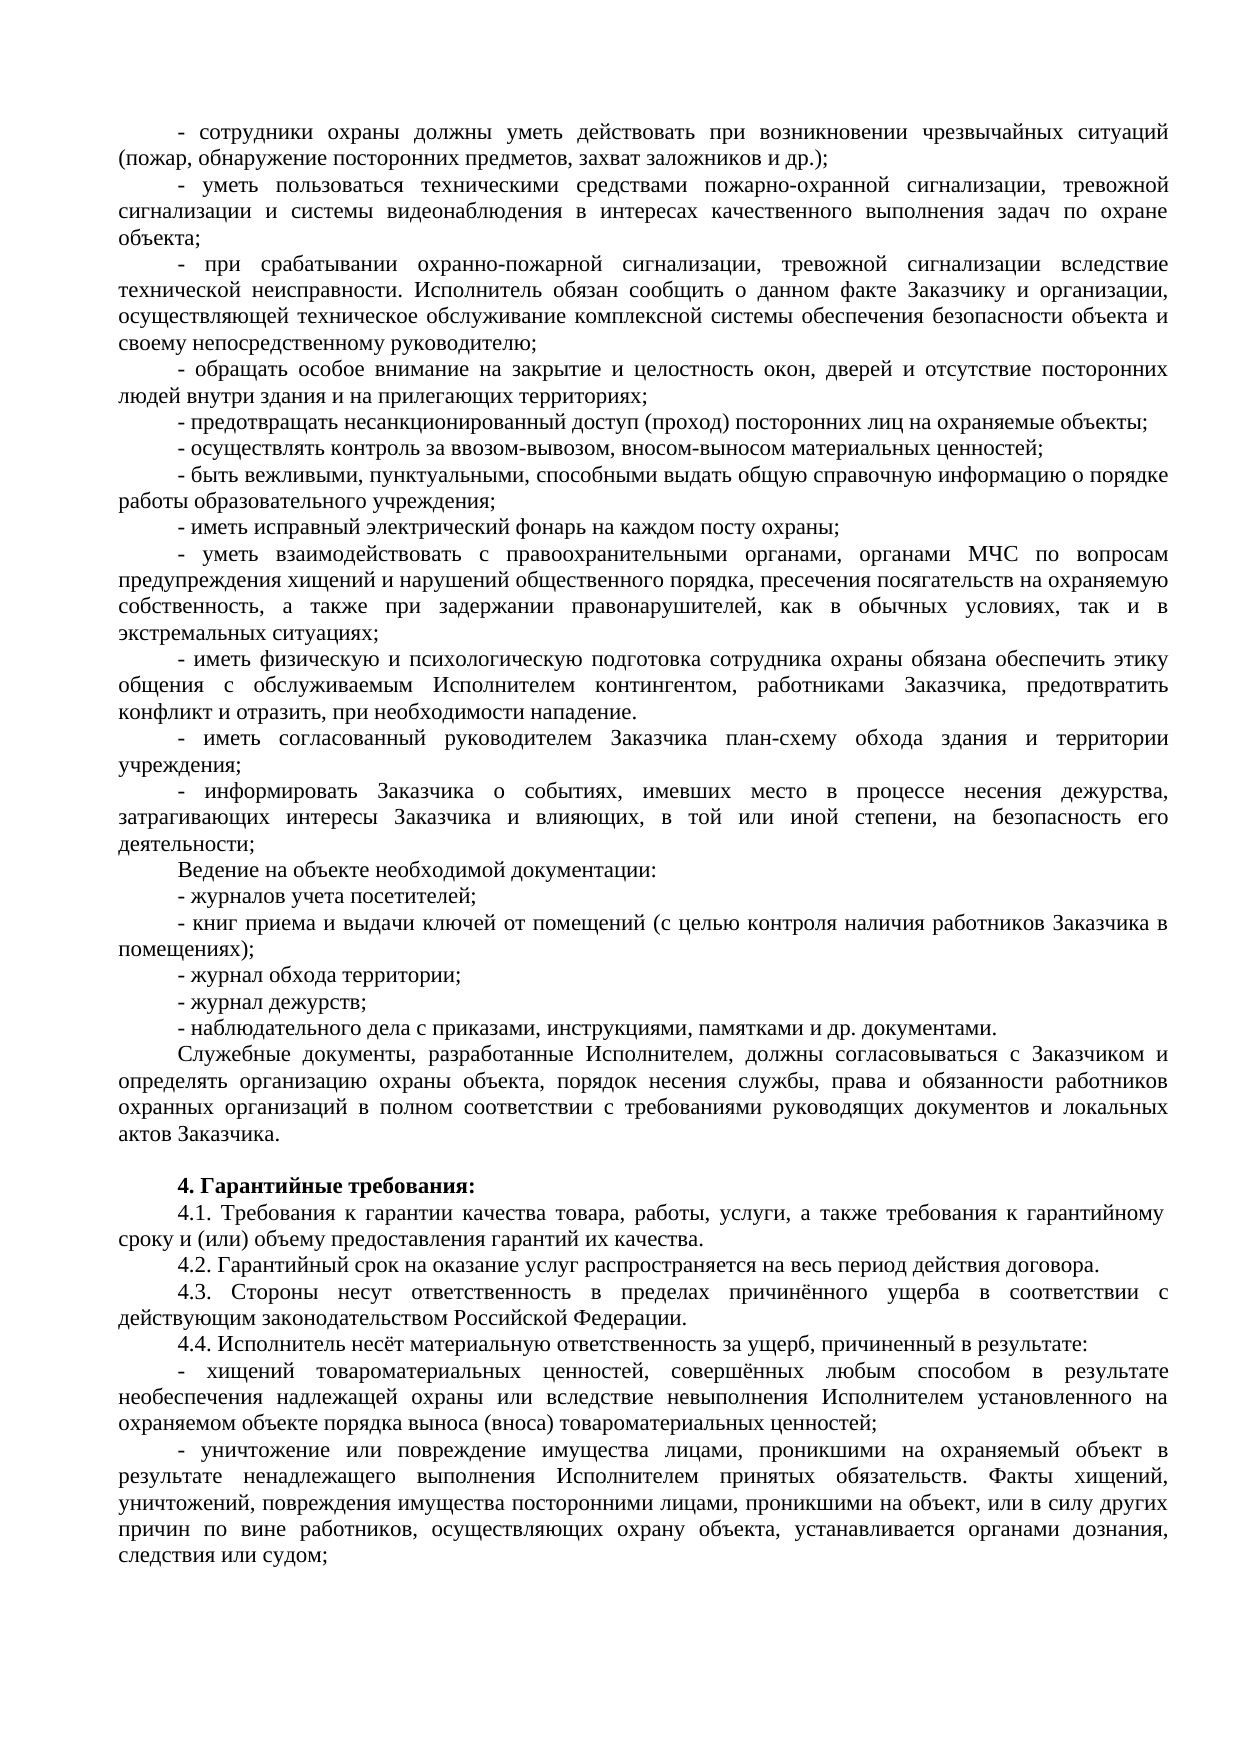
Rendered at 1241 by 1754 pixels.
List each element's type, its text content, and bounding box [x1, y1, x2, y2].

text Ведение на объекте необходимой документации: [118, 856, 1170, 882]
text 4.2. Гарантийный срок на оказание услуг распространяется на весь период действия договора. [118, 1251, 1170, 1278]
text 4.3. Стороны несут ответственность в пределах причинённого ущерба в соответствии с действующим законодательством Российской Федерации. [118, 1278, 1170, 1330]
text - быть вежливыми, пунктуальными, способными выдать общую справочную информацию о порядке работы образовательного учреждения; [118, 461, 1170, 513]
text - уметь пользоваться техническими средствами пожарно-охранной сигнализации, тревожной сигнализации и системы видеонаблюдения в интересах качественного выполнения задач по охране объекта; [118, 171, 1170, 250]
text - журналов учета посетителей; [118, 882, 1170, 909]
text - журнал обхода территории; [118, 961, 1170, 988]
text - осуществлять контроль за ввозом-вывозом, вносом-выносом материальных ценностей; [118, 434, 1170, 461]
text - журнал дежурств; [118, 988, 1170, 1014]
text - иметь физическую и психологическую подготовка сотрудника охраны обязана обеспечить этику общения с обслуживаемым Исполнителем контингентом, работниками Заказчика, предотвратить конфликт и отразить, при необходимости нападение. [118, 645, 1170, 724]
text - информировать Заказчика о событиях, имевших место в процессе несения дежурства, затрагивающих интересы Заказчика и влияющих, в той или иной степени, на безопасность его деятельности; [118, 777, 1170, 856]
text - наблюдательного дела с приказами, инструкциями, памятками и др. документами. [118, 1014, 1170, 1041]
text - книг приема и выдачи ключей от помещений (с целью контроля наличия работников Заказчика в помещениях); [118, 909, 1170, 961]
text - сотрудники охраны должны уметь действовать при возникновении чрезвычайных ситуаций (пожар, обнаружение посторонних предметов, захват заложников и др.); [118, 118, 1170, 171]
text - уметь взаимодействовать с правоохранительными органами, органами МЧС по вопросам предупреждения хищений и нарушений общественного порядка, пресечения посягательств на охраняемую собственность, а также при задержании правонарушителей, как в обычных условиях, так и в экстремальных ситуациях; [118, 540, 1170, 645]
text 4. Гарантийные требования: [118, 1172, 1167, 1199]
text Служебные документы, разработанные Исполнителем, должны согласовываться с Заказчиком и определять организацию охраны объекта, порядок несения службы, права и обязанности работников охранных организаций в полном соответствии с требованиями руководящих документов и локальных актов Заказчика. [118, 1041, 1170, 1146]
text - уничтожение или повреждение имущества лицами, проникшими на охраняемый объект в результате ненадлежащего выполнения Исполнителем принятых обязательств. Факты хищений, уничтожений, повреждения имущества посторонними лицами, проникшими на объект, или в силу других причин по вине работников, осуществляющих охрану объекта, устанавливается органами дознания, следствия или судом; [118, 1436, 1170, 1568]
text - предотвращать несанкционированный доступ (проход) посторонних лиц на охраняемые объекты; [118, 408, 1170, 434]
text - хищений товароматериальных ценностей, совершённых любым способом в результате необеспечения надлежащей охраны или вследствие невыполнения Исполнителем установленного на охраняемом объекте порядка выноса (вноса) товароматериальных ценностей; [118, 1357, 1170, 1436]
text - иметь согласованный руководителем Заказчика план-схему обхода здания и территории учреждения; [118, 724, 1170, 777]
text - обращать особое внимание на закрытие и целостность окон, дверей и отсутствие посторонних людей внутри здания и на прилегающих территориях; [118, 355, 1170, 408]
text - иметь исправный электрический фонарь на каждом посту охраны; [118, 513, 1170, 540]
text 4.4. Исполнитель несёт материальную ответственность за ущерб, причиненный в результате: [118, 1330, 1170, 1357]
text - при срабатывании охранно-пожарной сигнализации, тревожной сигнализации вследствие технической неисправности. Исполнитель обязан сообщить о данном факте Заказчику и организации, осуществляющей техническое обслуживание комплексной системы обеспечения безопасности объекта и своему непосредственному руководителю; [118, 250, 1170, 355]
text 4.1. Требования к гарантии качества товара, работы, услуги, а также требования к гарантийному сроку и (или) объему предоставления гарантий их качества. [118, 1199, 1167, 1251]
